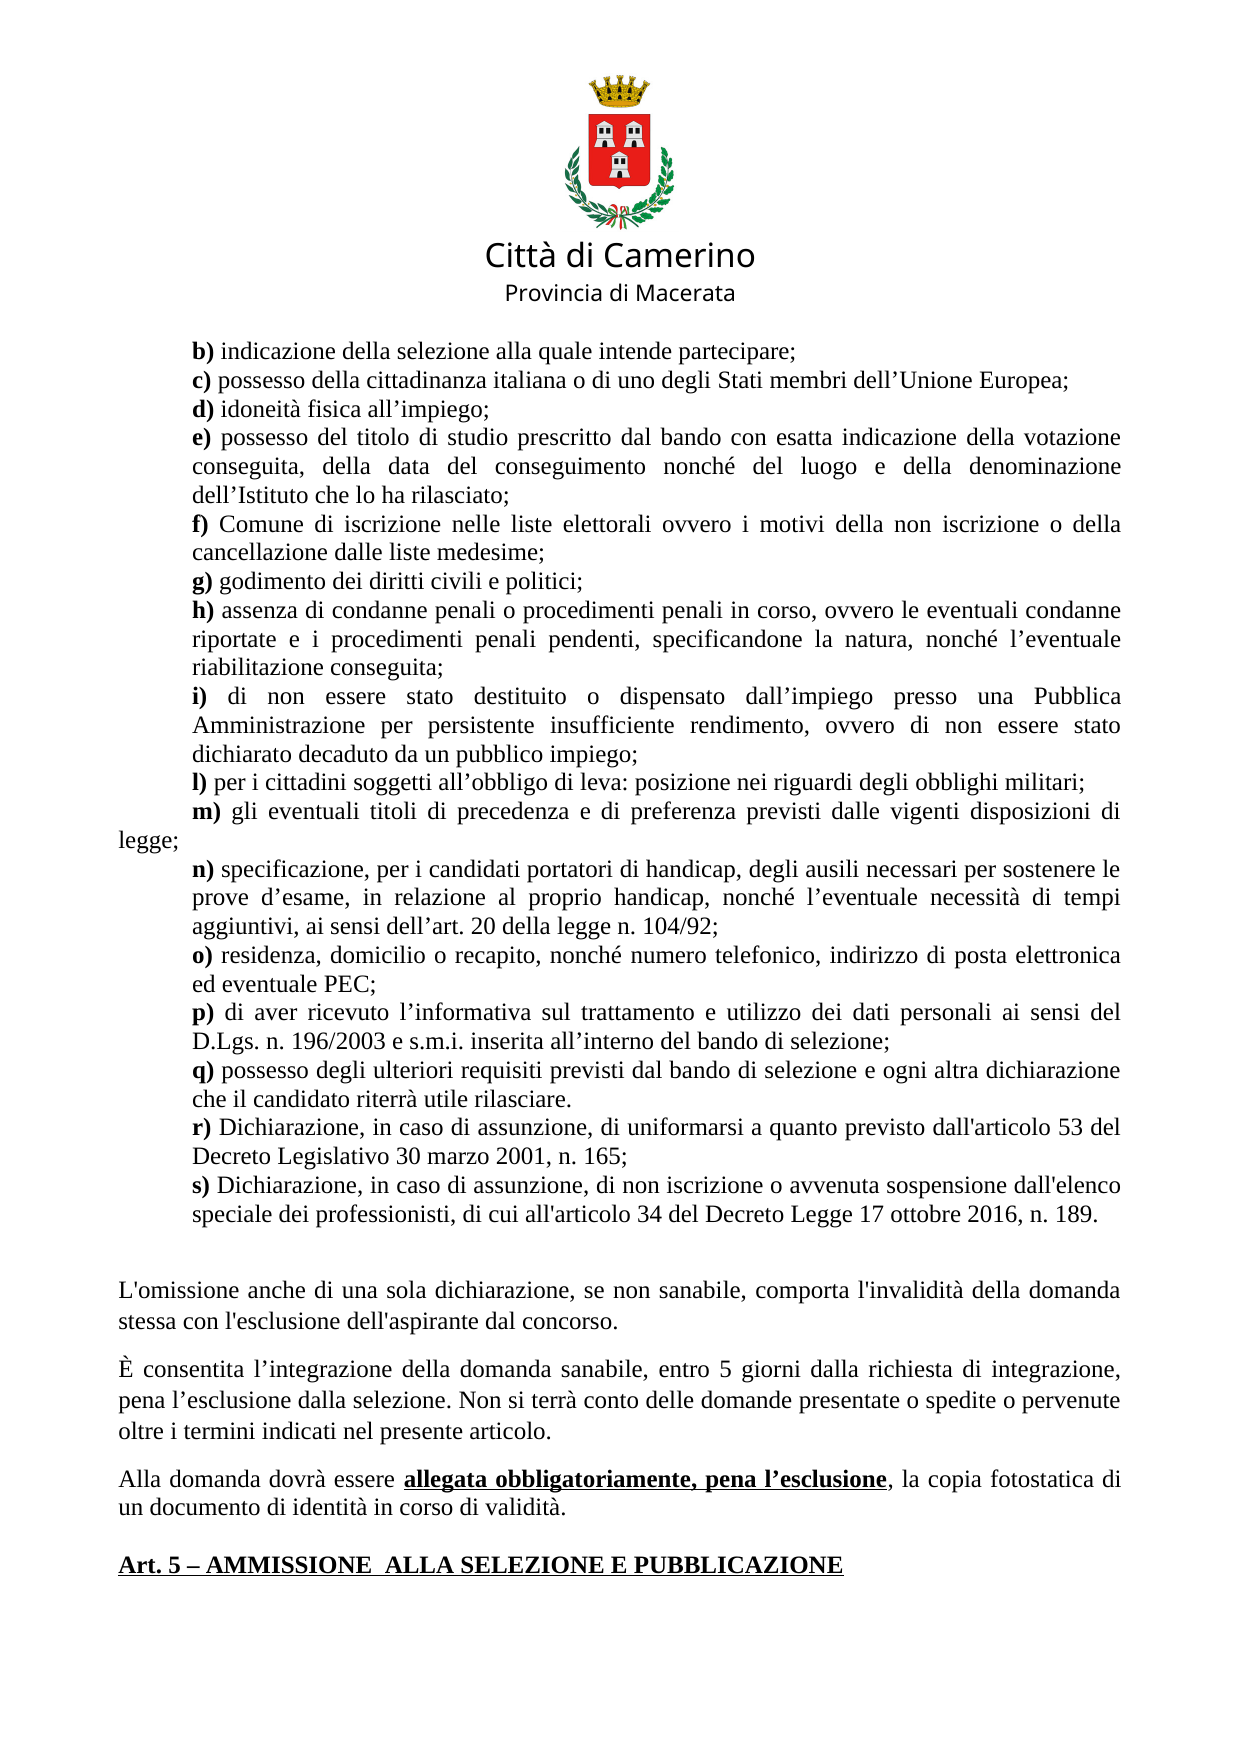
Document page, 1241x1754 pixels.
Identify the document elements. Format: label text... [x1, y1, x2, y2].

text p) di aver ricevuto l’informativa sul trattamento e utilizzo dei dati personali ai sensi del D.Lgs. n. 196/2003 e s.m.i. inserita all’interno del bando di selezione; [192, 997, 1122, 1055]
text Art. 5 – AMMISSIONE ALLA SELEZIONE E PUBBLICAZIONE [118, 1550, 1122, 1579]
text f) Comune di iscrizione nelle liste elettorali ovvero i motivi della non iscrizione o della cancellazione dalle liste medesime; [192, 509, 1122, 566]
text o) residenza, domicilio o recapito, nonché numero telefonico, indirizzo di posta elettronica ed eventuale PEC; [192, 940, 1122, 997]
text m) gli eventuali titoli di precedenza e di preferenza previsti dalle vigenti disposizioni di legge; [118, 796, 1122, 854]
text e) possesso del titolo di studio prescritto dal bando con esatta indicazione della votazione conseguita, della data del conseguimento nonché del luogo e della denominazione dell’Istituto che lo ha rilasciato; [192, 422, 1122, 509]
text d) idoneità fisica all’impiego; [118, 394, 1122, 422]
text b) indicazione della selezione alla quale intende partecipare; [118, 336, 1122, 365]
text È consentita l’integrazione della domanda sanabile, entro 5 giorni dalla richiesta di integrazione, pena l’esclusione dalla selezione. Non si terrà conto delle domande presentate o spedite o pervenute oltre i termini indicati nel presente articolo. [118, 1354, 1122, 1445]
text Alla domanda dovrà essere allegata obbligatoriamente, pena l’esclusione, la copia fotostatica di un documento di identità in corso di validità. [118, 1464, 1122, 1521]
text L'omissione anche di una sola dichiarazione, se non sanabile, comporta l'invalidità della domanda stessa con l'esclusione dell'aspirante dal concorso. [118, 1275, 1122, 1335]
text q) possesso degli ulteriori requisiti previsti dal bando di selezione e ogni altra dichiarazione che il candidato riterrà utile rilasciare. [192, 1055, 1122, 1112]
text i) di non essere stato destituito o dispensato dall’impiego presso una Pubblica Amministrazione per persistente insufficiente rendimento, ovvero di non essere stato dichiarato decaduto da un pubblico impiego; [192, 681, 1122, 767]
picture [561, 73, 679, 232]
text g) godimento dei diritti civili e politici; [118, 566, 1122, 595]
text h) assenza di condanne penali o procedimenti penali in corso, ovvero le eventuali condanne riportate e i procedimenti penali pendenti, specificandone la natura, nonché l’eventuale riabilitazione conseguita; [192, 595, 1122, 681]
text l) per i cittadini soggetti all’obbligo di leva: posizione nei riguardi degli obblighi militari; [118, 767, 1122, 796]
text n) specificazione, per i candidati portatori di handicap, degli ausili necessari per sostenere le prove d’esame, in relazione al proprio handicap, nonché l’eventuale necessità di tempi aggiuntivi, ai sensi dell’art. 20 della legge n. 104/92; [192, 854, 1122, 940]
text s) Dichiarazione, in caso di assunzione, di non iscrizione o avvenuta sospensione dall'elenco speciale dei professionisti, di cui all'articolo 34 del Decreto Legge 17 ottobre 2016, n. 189. [192, 1170, 1122, 1227]
text c) possesso della cittadinanza italiana o di uno degli Stati membri dell’Unione Europea; [118, 365, 1122, 394]
text r) Dichiarazione, in caso di assunzione, di uniformarsi a quanto previsto dall'articolo 53 del Decreto Legislativo 30 marzo 2001, n. 165; [192, 1112, 1122, 1170]
